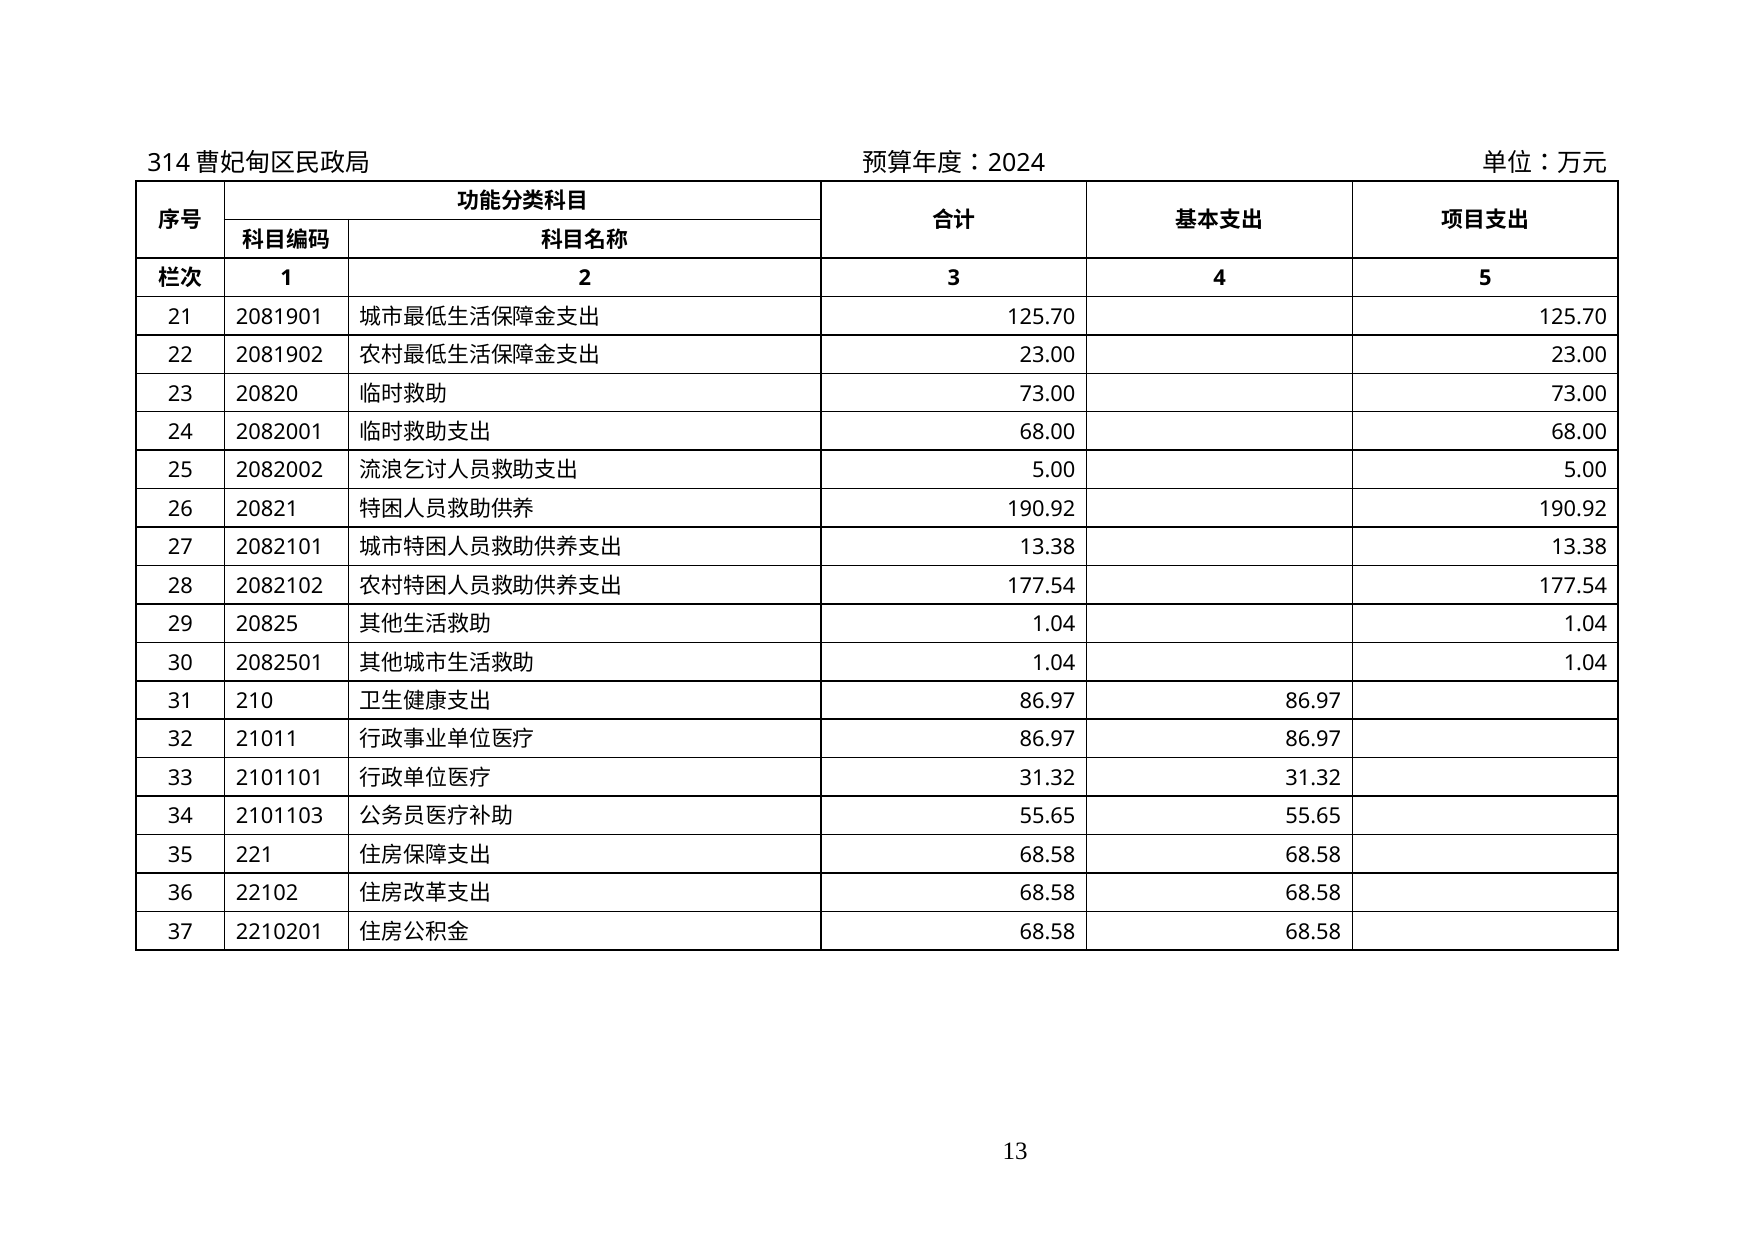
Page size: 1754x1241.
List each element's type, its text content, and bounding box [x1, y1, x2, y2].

table_cell 68.58 [1087, 835, 1352, 872]
table_cell 2081902 [225, 336, 348, 372]
table_cell 公务员医疗补助 [349, 797, 820, 834]
table_cell 31.32 [1087, 758, 1352, 795]
table_cell [1353, 720, 1617, 757]
table_cell 30 [137, 643, 224, 680]
table_cell 1.04 [822, 643, 1086, 680]
table_cell [1087, 489, 1352, 526]
table_cell 科目名称 [349, 220, 820, 257]
table_cell 项目支出 [1353, 182, 1617, 257]
table_cell 125.70 [822, 297, 1086, 334]
table_cell 序号 [137, 182, 224, 257]
table_cell 特困人员救助供养 [349, 489, 820, 526]
table_cell 5.00 [822, 451, 1086, 488]
table_cell 5.00 [1353, 451, 1617, 488]
table_cell 13.38 [822, 528, 1086, 564]
table_cell 20825 [225, 605, 348, 641]
table_cell 21 [137, 297, 224, 334]
table_cell 22102 [225, 874, 348, 911]
table_cell 1.04 [1353, 605, 1617, 641]
table_cell 13.38 [1353, 528, 1617, 564]
table_cell 125.70 [1353, 297, 1617, 334]
table_cell [1353, 835, 1617, 872]
table_cell [1087, 412, 1352, 449]
table_cell 73.00 [1353, 374, 1617, 411]
table_cell 190.92 [822, 489, 1086, 526]
table_cell 2082101 [225, 528, 348, 564]
table_cell 86.97 [822, 720, 1086, 757]
table_cell 住房保障支出 [349, 835, 820, 872]
table_header 314曹妃甸区民政局 [137, 143, 820, 180]
table_cell 86.97 [1087, 682, 1352, 718]
table_cell 177.54 [822, 566, 1086, 603]
table_cell 86.97 [822, 682, 1086, 718]
table_cell 20820 [225, 374, 348, 411]
table_cell 临时救助 [349, 374, 820, 411]
table_cell 2101103 [225, 797, 348, 834]
table_cell 68.58 [822, 912, 1086, 949]
table_cell 4 [1087, 259, 1352, 296]
table_cell [1353, 912, 1617, 949]
table_cell 栏次 [137, 259, 224, 296]
table_cell [1087, 336, 1352, 372]
table_cell 86.97 [1087, 720, 1352, 757]
table_cell 221 [225, 835, 348, 872]
table_cell 2082001 [225, 412, 348, 449]
table_cell 31 [137, 682, 224, 718]
table_cell 行政单位医疗 [349, 758, 820, 795]
table_cell [1353, 758, 1617, 795]
table_cell 城市特困人员救助供养支出 [349, 528, 820, 564]
table_cell 3 [822, 259, 1086, 296]
table_cell 33 [137, 758, 224, 795]
table_cell [1353, 682, 1617, 718]
table_cell 农村最低生活保障金支出 [349, 336, 820, 372]
table_cell 27 [137, 528, 224, 564]
table_cell 26 [137, 489, 224, 526]
table_cell 32 [137, 720, 224, 757]
table_cell [1087, 374, 1352, 411]
table_cell 2082501 [225, 643, 348, 680]
table_cell 24 [137, 412, 224, 449]
table_cell 31.32 [822, 758, 1086, 795]
table_cell [1087, 605, 1352, 641]
table_cell 35 [137, 835, 224, 872]
table_cell 卫生健康支出 [349, 682, 820, 718]
table_cell 21011 [225, 720, 348, 757]
table_cell [1353, 797, 1617, 834]
table_cell 28 [137, 566, 224, 603]
table_cell 2082002 [225, 451, 348, 488]
table_header 预算年度：2024 [822, 143, 1086, 180]
table_cell 科目编码 [225, 220, 348, 257]
table_cell 68.58 [1087, 874, 1352, 911]
table_cell 68.58 [822, 874, 1086, 911]
table_cell [1353, 874, 1617, 911]
table_cell 2082102 [225, 566, 348, 603]
table_cell 2101101 [225, 758, 348, 795]
table_cell 23.00 [1353, 336, 1617, 372]
table_cell 住房公积金 [349, 912, 820, 949]
table_cell 1.04 [822, 605, 1086, 641]
table_cell 55.65 [1087, 797, 1352, 834]
table_cell 流浪乞讨人员救助支出 [349, 451, 820, 488]
table_cell [1087, 451, 1352, 488]
table_cell [1087, 528, 1352, 564]
table_cell 177.54 [1353, 566, 1617, 603]
table_cell 1 [225, 259, 348, 296]
table_cell 22 [137, 336, 224, 372]
table_cell 37 [137, 912, 224, 949]
table_cell 2210201 [225, 912, 348, 949]
table_cell 合计 [822, 182, 1086, 257]
table_cell 临时救助支出 [349, 412, 820, 449]
table_cell 20821 [225, 489, 348, 526]
table_cell [1087, 566, 1352, 603]
table_cell 城市最低生活保障金支出 [349, 297, 820, 334]
table_cell 55.65 [822, 797, 1086, 834]
table_cell 其他城市生活救助 [349, 643, 820, 680]
table_cell 基本支出 [1087, 182, 1352, 257]
table_cell 2 [349, 259, 820, 296]
table_cell 68.58 [822, 835, 1086, 872]
table_cell 行政事业单位医疗 [349, 720, 820, 757]
table_cell [1087, 297, 1352, 334]
table_cell 23 [137, 374, 224, 411]
table_cell 功能分类科目 [225, 182, 820, 219]
table_header 单位：万元 [1087, 143, 1617, 180]
table_cell 1.04 [1353, 643, 1617, 680]
table_cell 农村特困人员救助供养支出 [349, 566, 820, 603]
table_cell 住房改革支出 [349, 874, 820, 911]
table_cell 68.58 [1087, 912, 1352, 949]
table_cell 68.00 [1353, 412, 1617, 449]
table_cell 其他生活救助 [349, 605, 820, 641]
table_cell 2081901 [225, 297, 348, 334]
table_cell 210 [225, 682, 348, 718]
table_cell 34 [137, 797, 224, 834]
table_cell 36 [137, 874, 224, 911]
table_cell 25 [137, 451, 224, 488]
table_cell 190.92 [1353, 489, 1617, 526]
table_cell 29 [137, 605, 224, 641]
table_cell 68.00 [822, 412, 1086, 449]
table_cell 23.00 [822, 336, 1086, 372]
table_cell [1087, 643, 1352, 680]
table_cell 73.00 [822, 374, 1086, 411]
table_cell 5 [1353, 259, 1617, 296]
